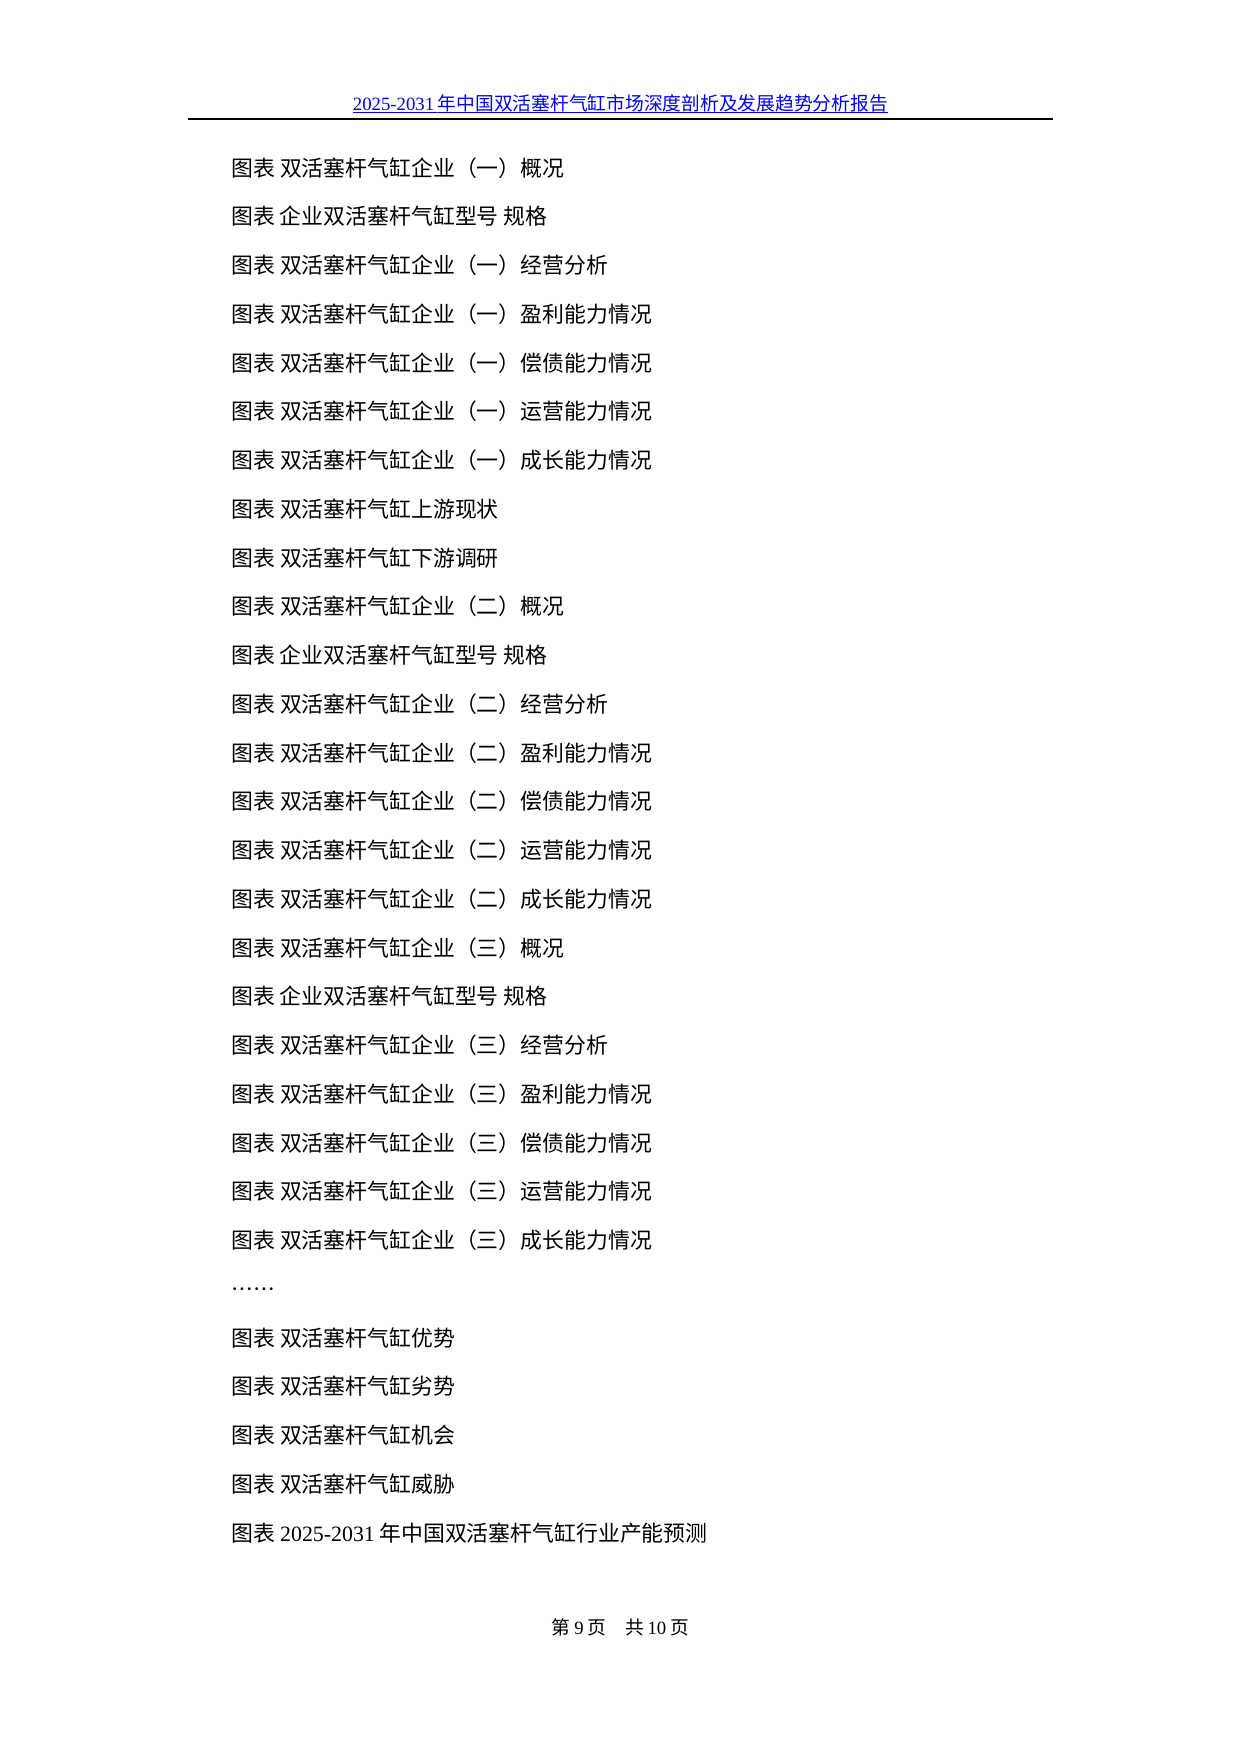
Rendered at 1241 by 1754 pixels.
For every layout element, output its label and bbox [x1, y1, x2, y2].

text [187, 150, 1053, 1548]
